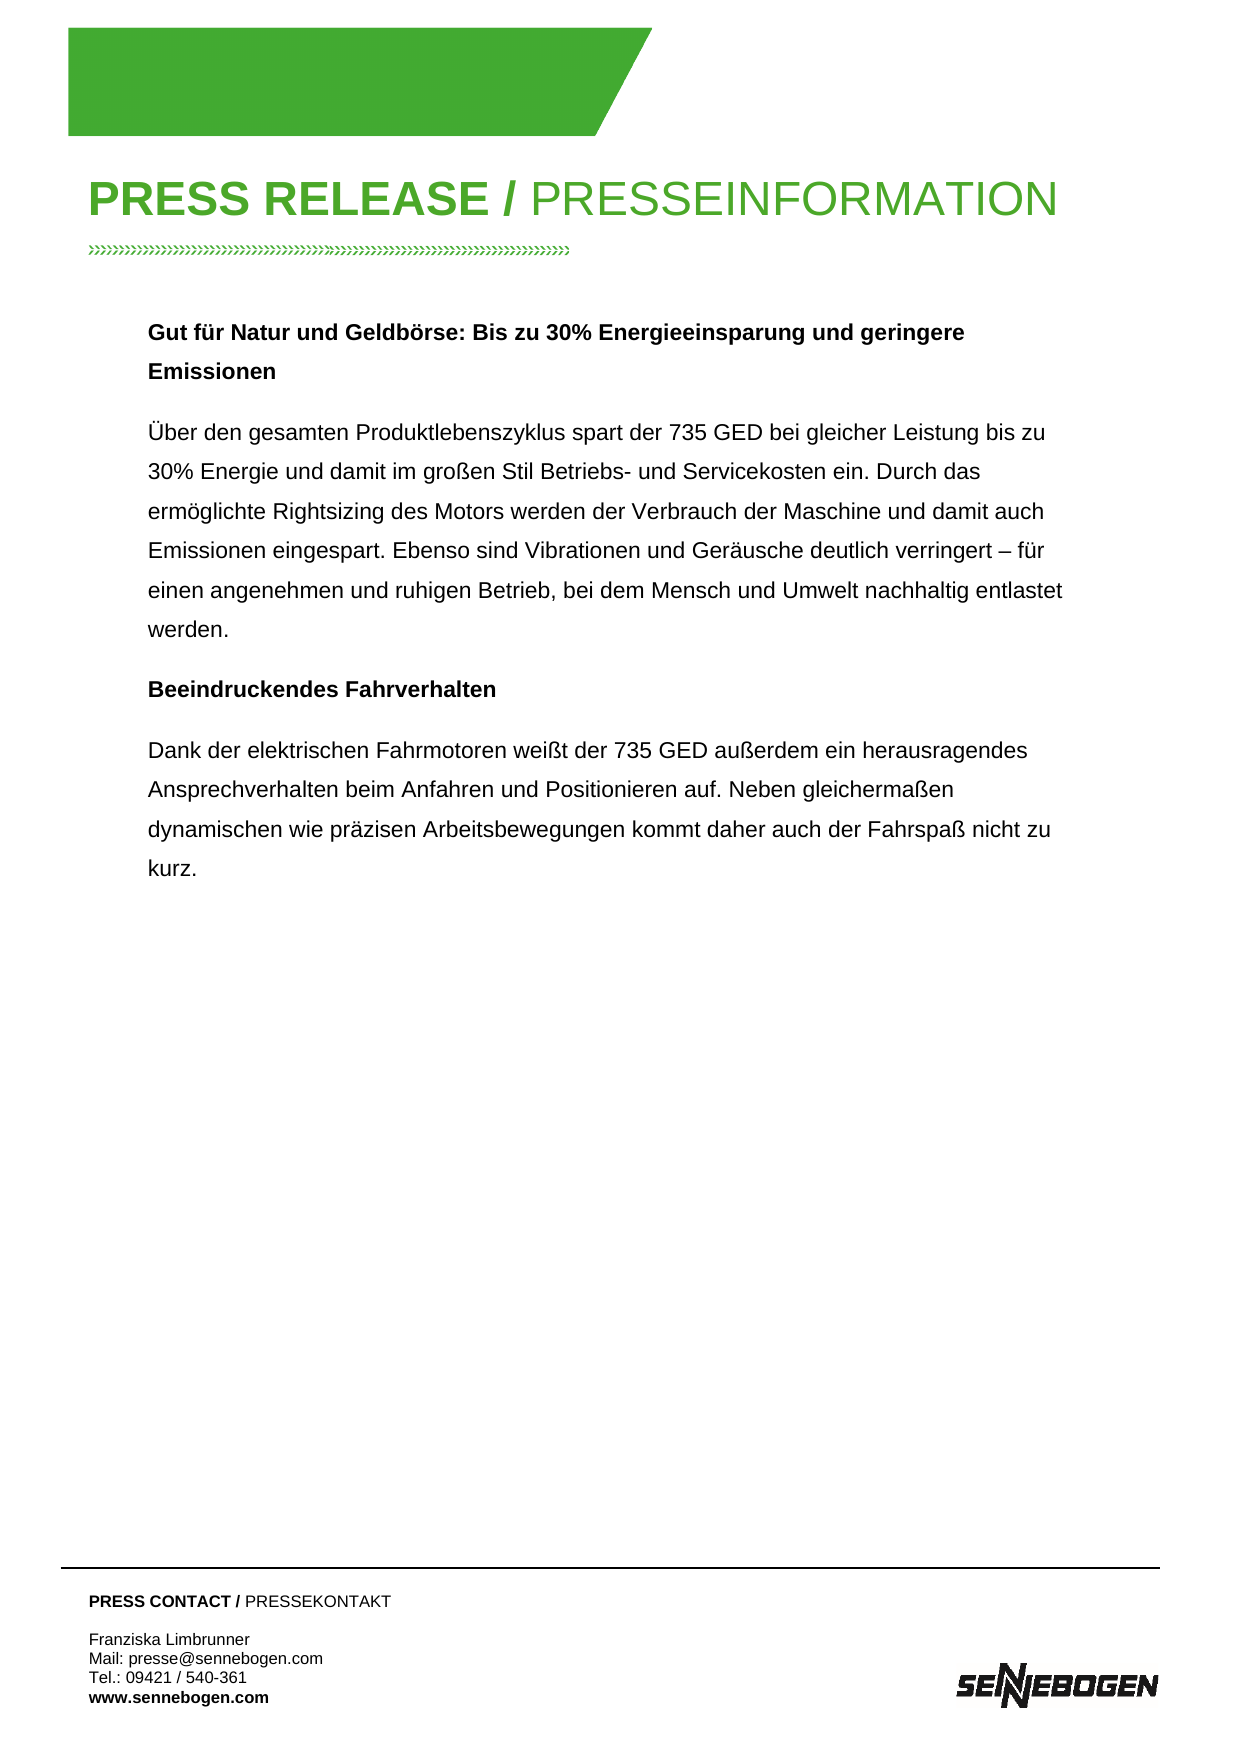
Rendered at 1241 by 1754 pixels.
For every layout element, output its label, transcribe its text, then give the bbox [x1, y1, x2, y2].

picture [956, 1663, 1159, 1708]
text Beeindruckendes Fahrverhalten [148, 676, 1093, 703]
picture [61, 13, 655, 144]
picture [87, 230, 570, 279]
text Gut für Natur und Geldbörse: Bis zu 30% Energieeinsparung und geringere Emissionen [148, 148, 1093, 385]
text Über den gesamten Produktlebenszyklus spart der 735 GED bei gleicher Leistung bis zu 30% Energie und damit im großen Stil Betriebs- und Servicekosten ein. Durch das ermöglichte Rightsizing des Motors werden der Verbrauch der Maschine und damit auch Emissionen eingespart. Ebenso sind Vibrationen und Geräusche deutlich verringert – für einen angenehmen und ruhigen Betrieb, bei dem Mensch und Umwelt nachhaltig entlastet werden. [148, 419, 1093, 642]
text Dank der elektrischen Fahrmotoren weißt der 735 GED außerdem ein herausragendes Ansprechverhalten beim Anfahren und Positionieren auf. Neben gleichermaßen dynamischen wie präzisen Arbeitsbewegungen kommt daher auch der Fahrspaß nicht zu kurz. [148, 737, 1093, 881]
